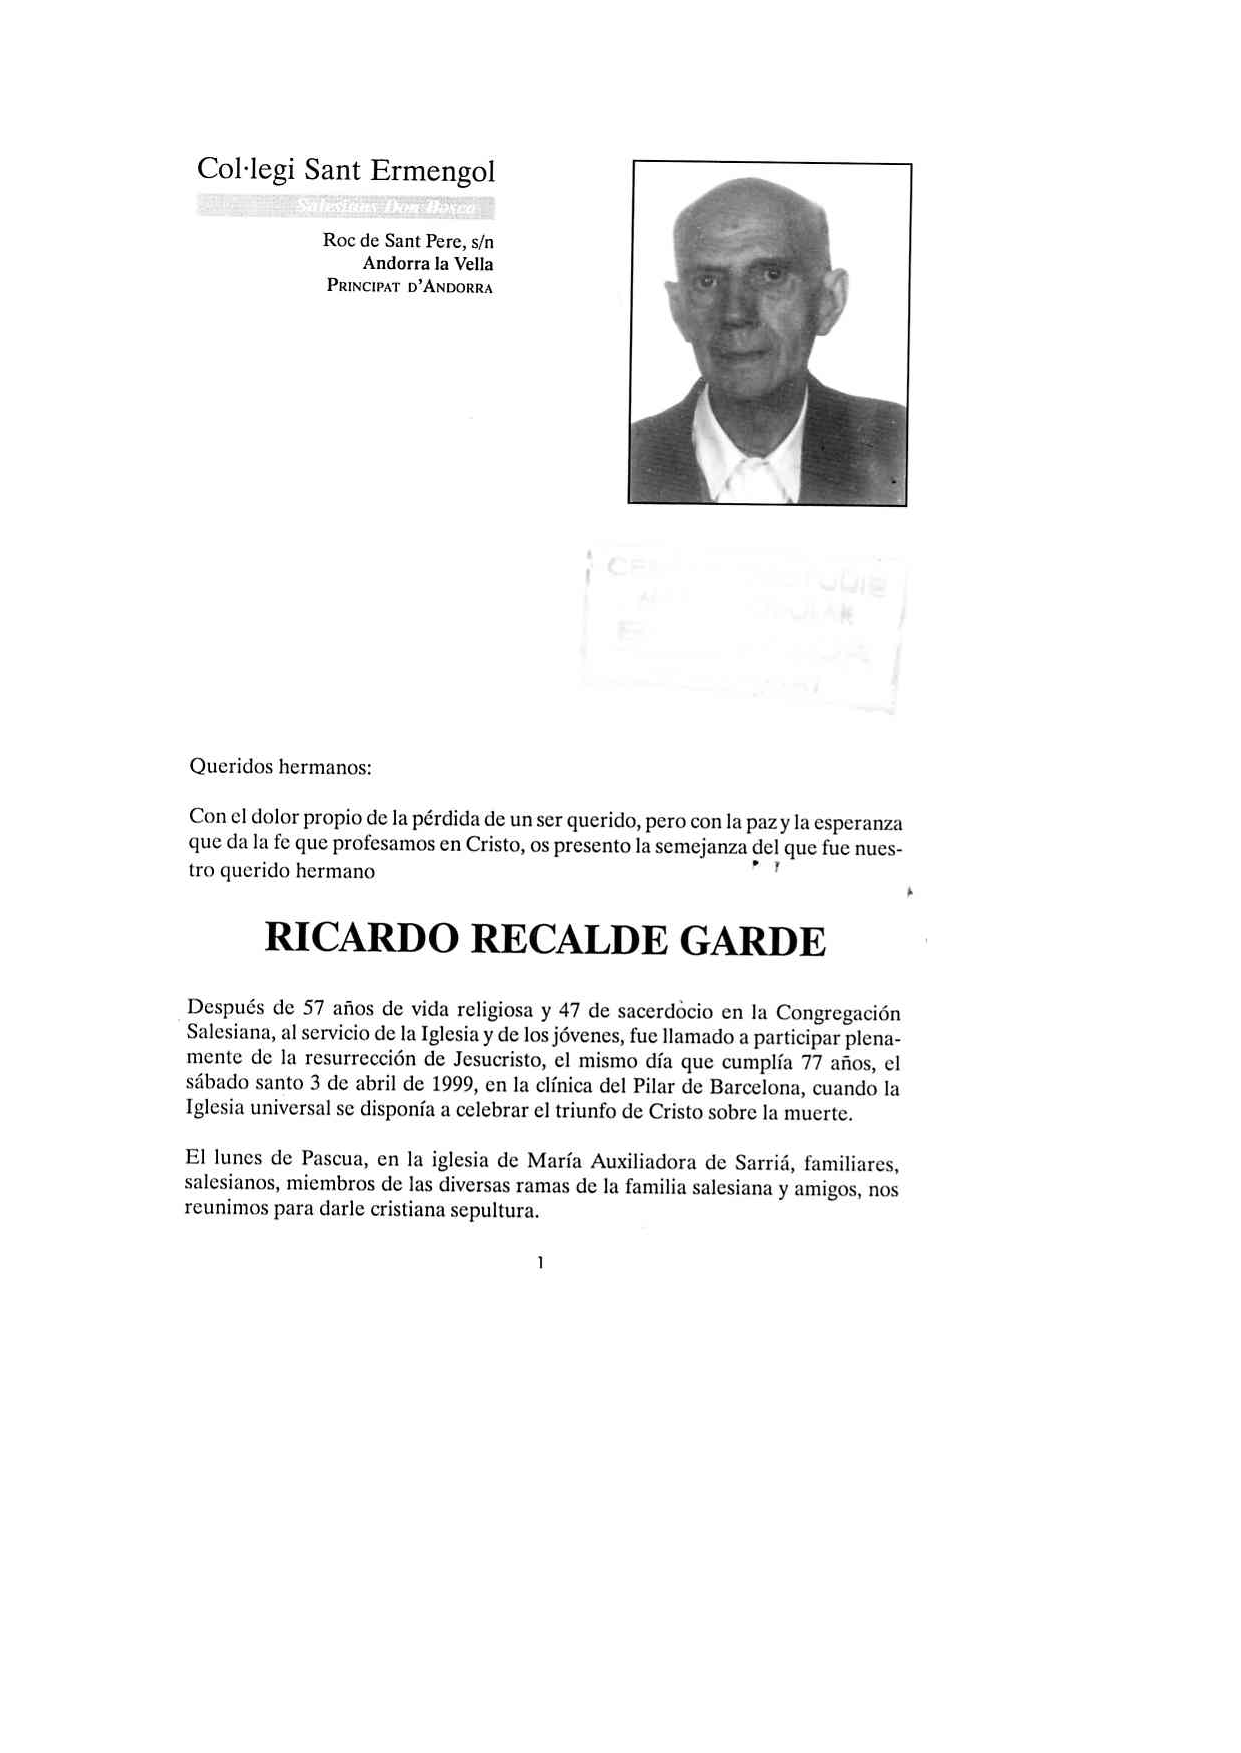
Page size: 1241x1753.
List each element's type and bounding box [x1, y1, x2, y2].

picture [177, 147, 928, 1277]
